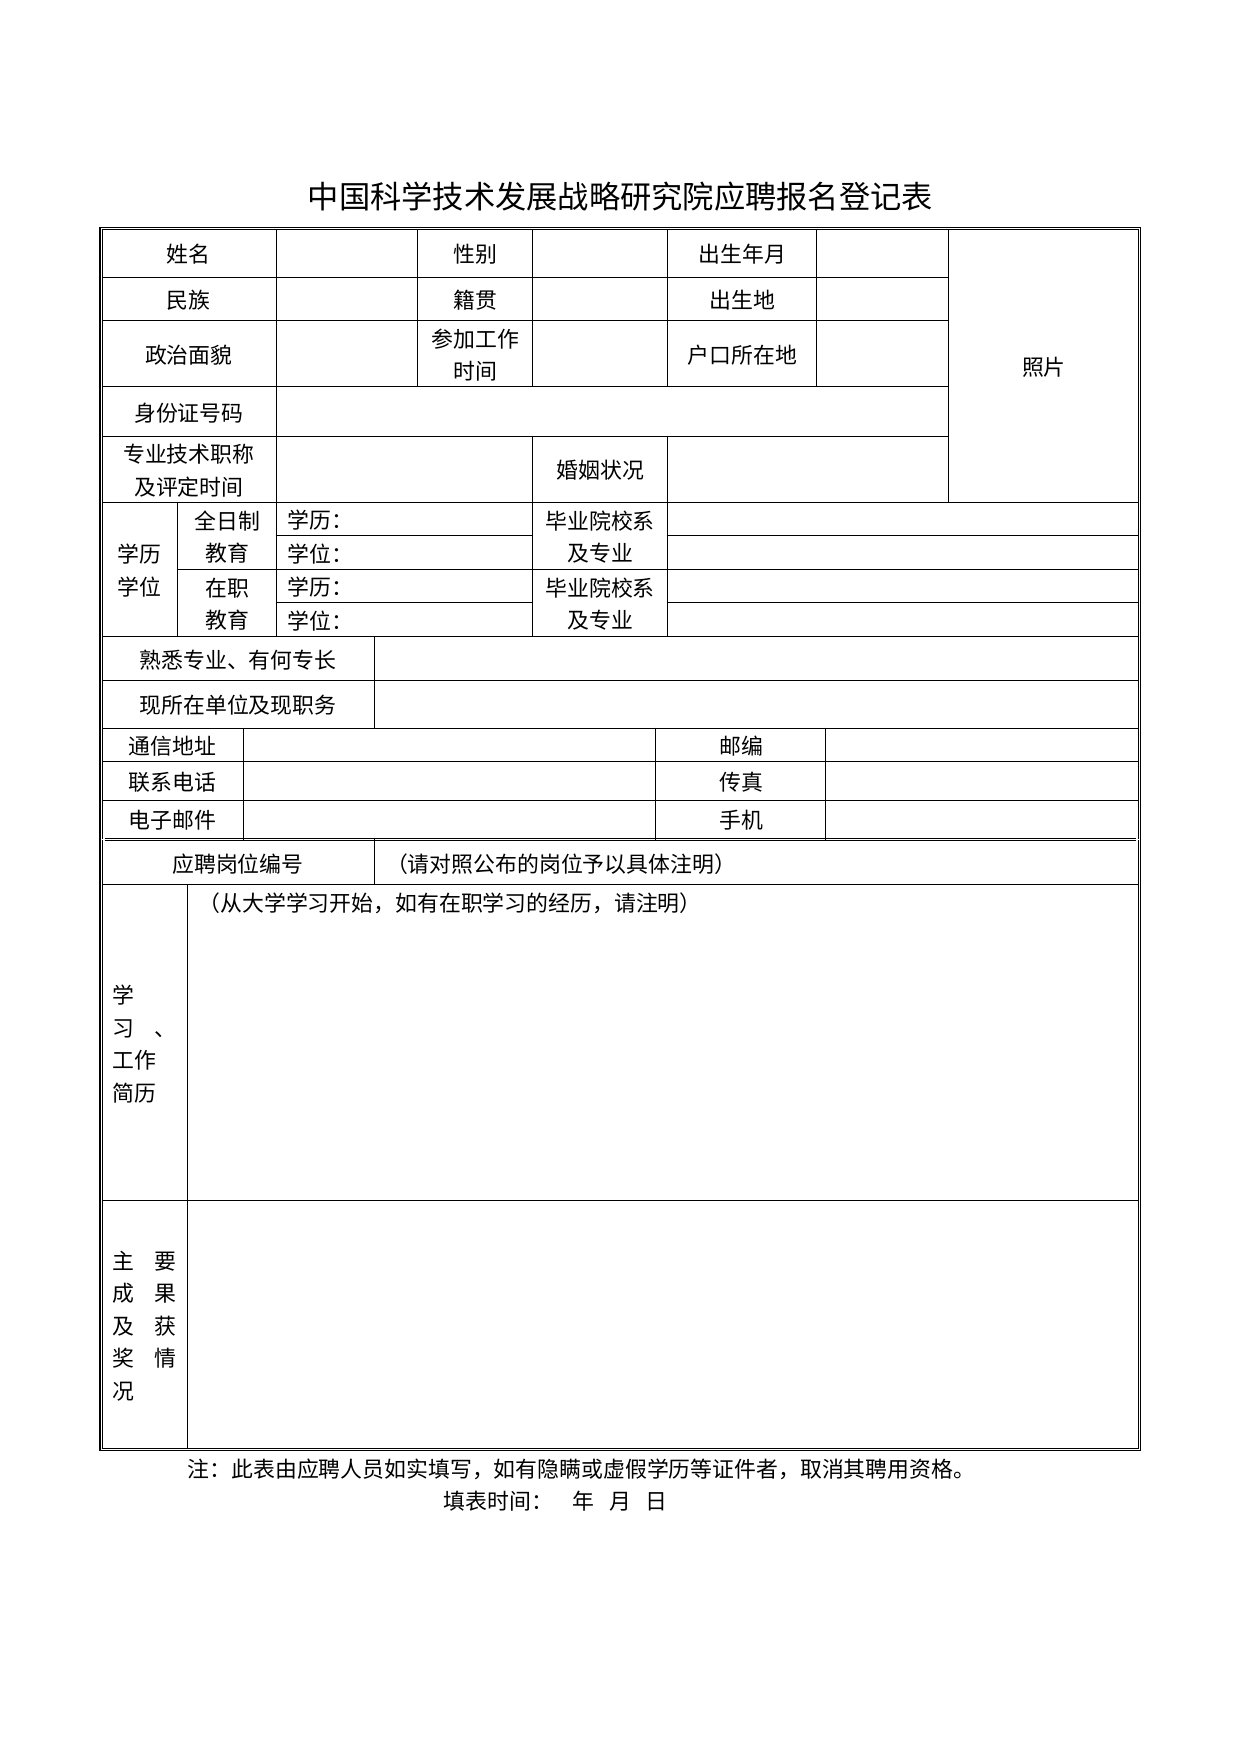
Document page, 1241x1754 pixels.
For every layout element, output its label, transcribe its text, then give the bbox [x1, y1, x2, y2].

table_header 出生年月 [668, 230, 816, 277]
table_cell 出生地 [668, 278, 816, 320]
table_cell 学位： [277, 603, 532, 636]
table_cell 参加工作时间 [418, 321, 532, 386]
table_header [533, 230, 667, 277]
table_header [817, 230, 948, 277]
table_cell 传真 [656, 762, 825, 800]
table_cell 现所在单位及现职务 [103, 681, 374, 727]
table_cell 学历： [277, 503, 532, 535]
text 中国科学技术发展战略研究院应聘报名登记表 [187, 162, 1053, 227]
table_cell 联系电话 [103, 762, 243, 800]
table_cell 籍贯 [418, 278, 532, 320]
table_cell [533, 278, 667, 320]
table_cell 民族 [103, 278, 276, 320]
table_cell [826, 801, 1138, 838]
table_cell [826, 729, 1138, 761]
table_cell 邮编 [656, 729, 825, 761]
table_cell [277, 437, 532, 502]
table_cell [244, 801, 655, 838]
table_cell [277, 278, 417, 320]
table_cell 毕业院校系及专业 [533, 503, 667, 569]
table_cell [375, 637, 1138, 680]
table_cell 政治面貌 [103, 321, 276, 386]
table_cell [668, 536, 1138, 569]
table_cell [668, 570, 1138, 602]
table_cell [533, 321, 667, 386]
table_cell 全日制教育 [178, 503, 276, 569]
table_cell [668, 437, 948, 502]
text 填表时间： 年 月 日 [187, 1484, 1053, 1516]
table_cell 手机 [656, 801, 825, 838]
table_cell 在职 教育 [178, 570, 276, 636]
table_cell 学历 学位 [103, 503, 177, 636]
table_cell [668, 503, 1138, 535]
table_header 性别 [418, 230, 532, 277]
table_cell [244, 729, 655, 761]
table_cell [244, 762, 655, 800]
table_cell 学习、工作 简历 [103, 885, 187, 1200]
table_cell 主要成果及获奖情况 [103, 1201, 187, 1448]
table_cell 身份证号码 [103, 387, 276, 436]
table_cell 学历： [277, 570, 532, 602]
table_cell 熟悉专业、有何专长 [103, 637, 374, 680]
table_cell [188, 1201, 1138, 1448]
table_cell [817, 321, 948, 386]
table_cell 通信地址 [103, 729, 243, 761]
table_cell [375, 681, 1138, 727]
table_header [277, 230, 417, 277]
table_cell [817, 278, 948, 320]
table_cell [668, 603, 1138, 636]
table_cell [277, 321, 417, 386]
table_cell 专业技术职称及评定时间 [103, 437, 276, 502]
text 注：此表由应聘人员如实填写，如有隐瞒或虚假学历等证件者，取消其聘用资格。 [187, 1451, 1053, 1484]
table_cell [826, 762, 1138, 800]
table_cell （从大学学习开始，如有在职学习的经历，请注明） [188, 885, 1138, 1200]
table_cell 应聘岗位编号 [103, 838, 374, 884]
table_cell 户口所在地 [668, 321, 816, 386]
table_cell 毕业院校系及专业 [533, 570, 667, 636]
table_cell 电子邮件 [103, 801, 243, 838]
table_header 照片 [949, 230, 1138, 502]
table_header 姓名 [103, 230, 276, 277]
table_cell （请对照公布的岗位予以具体注明） [375, 838, 1138, 884]
table_cell 学位： [277, 536, 532, 569]
table_cell 婚姻状况 [533, 437, 667, 502]
table_cell [277, 387, 948, 436]
